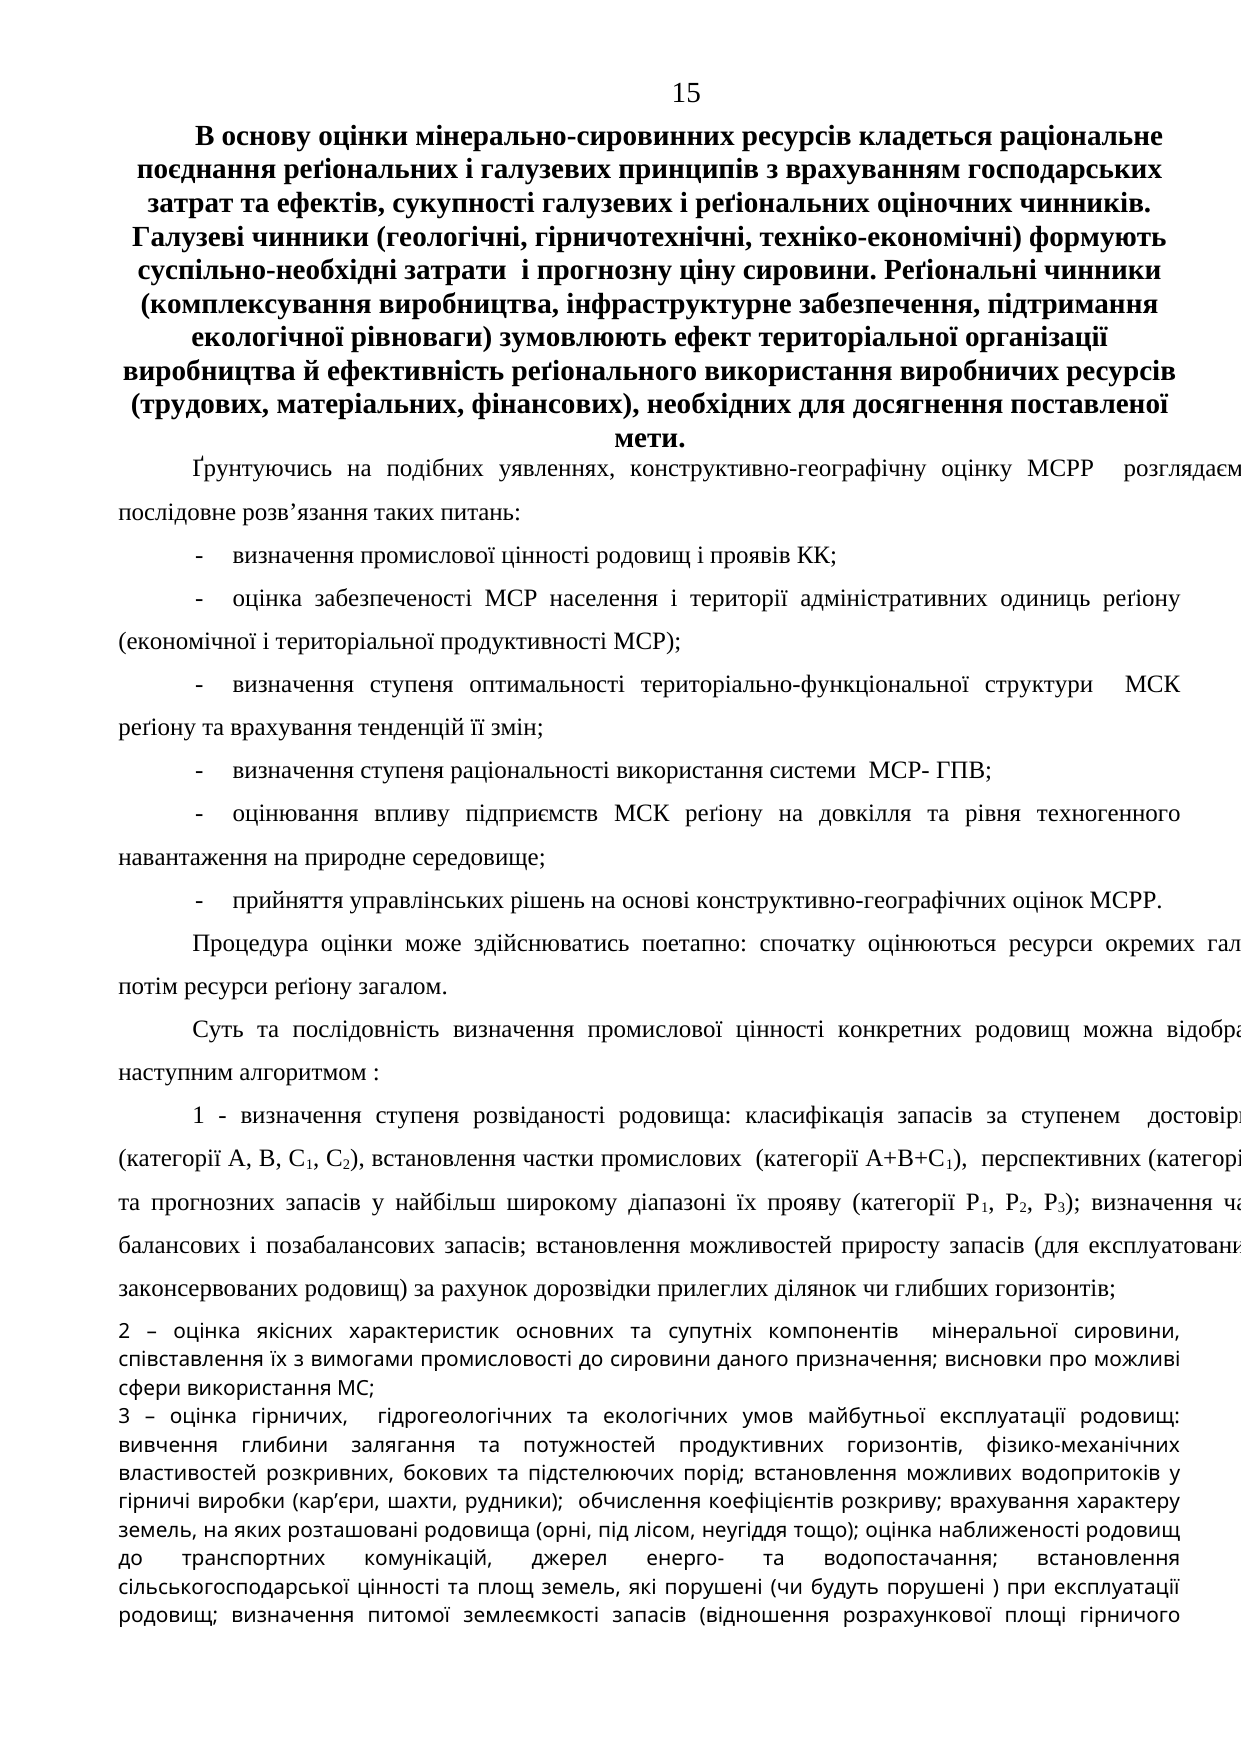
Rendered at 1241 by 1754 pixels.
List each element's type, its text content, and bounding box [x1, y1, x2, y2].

list оцінка забезпеченості МСР населення і території адміністративних одиниць реґіону (економічної і територіальної продуктивності МСР); [118, 583, 1181, 655]
list визначення промислової цінності родовищ і проявів КК; [118, 540, 1181, 568]
list прийняття управлінських рішень на основі конструктивно-географічних оцінок МСРР. [118, 885, 1181, 913]
list визначення ступеня раціональності використання системи МСР- ГПВ; [118, 755, 1181, 784]
text 2 – оцінка якісних характеристик основних та супутніх компонентів мінеральної сировини, співставлення їх з вимогами промисловості до сировини даного призначення; висновки про можливі сфери використання МС; [118, 1316, 1181, 1401]
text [118, 1401, 1181, 1629]
text 1 - визначення ступеня розвіданості родовища: класифікація запасів за ступенем достовірності (категорії А, В, С1, С2), встановлення частки промислових (категорії А+В+С1), перспективних (категорія С2) та прогнозних запасів у найбільш широкому діапазоні їх прояву (категорії Р1, Р2, Р3); визначення частки балансових і позабалансових запасів; встановлення можливостей приросту запасів (для експлуатованих чи законсервованих родовищ) за рахунок дорозвідки прилеглих ділянок чи глибших горизонтів; [118, 1100, 1240, 1302]
text Суть та послідовність визначення промислової цінності конкретних родовищ можна відобразити наступним алгоритмом : [118, 1014, 1240, 1086]
text Процедура оцінки може здійснюватись поетапно: спочатку оцінюються ресурси окремих галузей, потім ресурси реґіону загалом. [118, 928, 1240, 1000]
list визначення ступеня оптимальності територіально-функціональної структури МСК реґіону та врахування тенденцій її змін; [118, 669, 1181, 741]
text В основу оцінки мінерально-сировинних ресурсів кладеться раціональне поєднання реґіональних і галузевих принципів з врахуванням господарських затрат та ефектів, сукупності галузевих і реґіональних оціночних чинників. Галузеві чинники (геологічні, гірничотехнічні, техніко-економічні) формують суспільно-необхідні затрати і прогнозну ціну сировини. Реґіональні чинники (комплексування виробництва, інфраструктурне забезпечення, підтримання екологічної рівноваги) зумовлюють ефект територіальної організації виробництва й ефективність реґіонального використання виробничих ресурсів (трудових, матеріальних, фінансових), необхідних для досягнення поставленої мети. [118, 118, 1181, 453]
list оцінювання впливу підприємств МСК реґіону на довкілля та рівня техногенного навантаження на природне середовище; [118, 798, 1181, 870]
text Ґрунтуючись на подібних уявленнях, конструктивно-географічну оцінку МСРР розглядаємо як послідовне розв’язання таких питань: [118, 453, 1240, 525]
